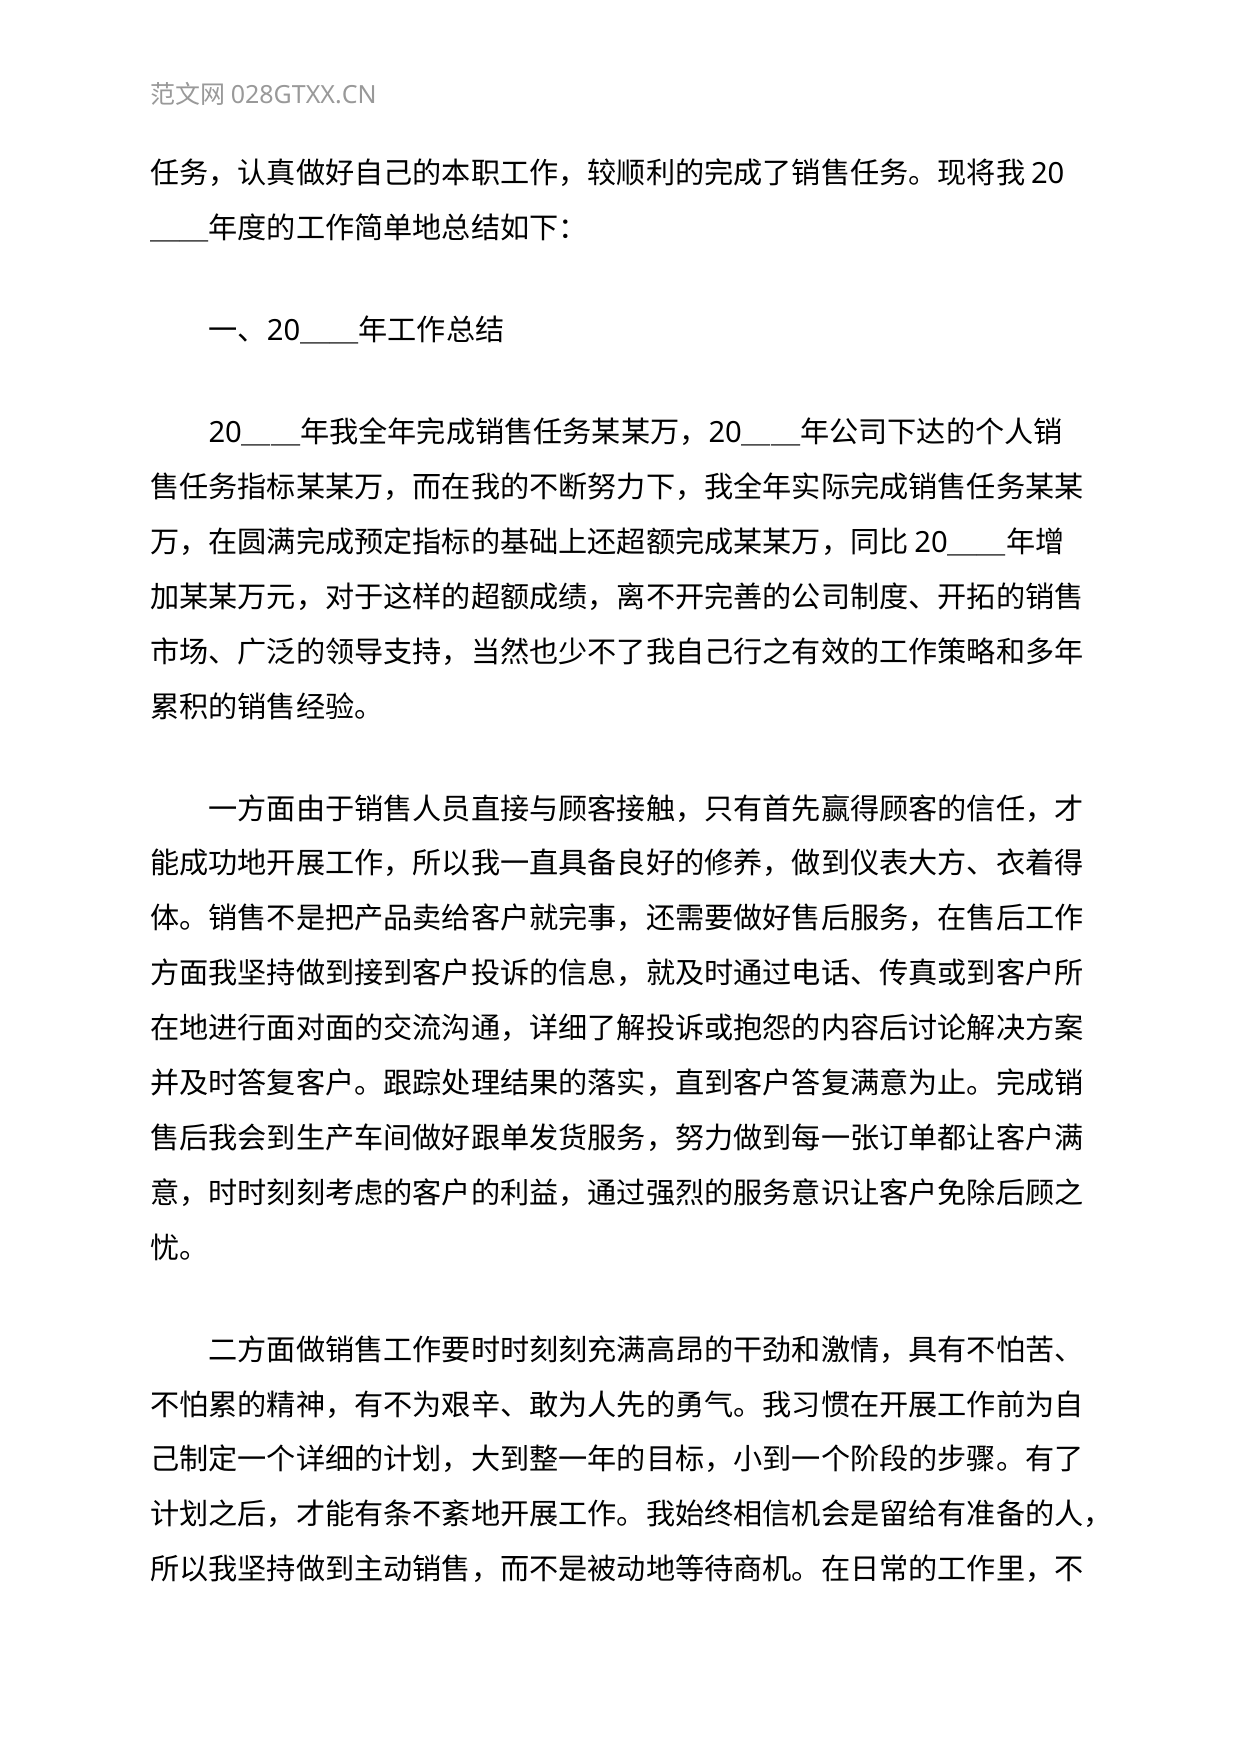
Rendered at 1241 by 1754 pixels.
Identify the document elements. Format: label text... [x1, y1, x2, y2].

text 一、20＿＿年工作总结 [150, 307, 1090, 349]
text 20＿＿年我全年完成销售任务某某万，20＿＿年公司下达的个人销售任务指标某某万，而在我的不断努力下，我全年实际完成销售任务某某万，在圆满完成预定指标的基础上还超额完成某某万，同比20＿＿年增加某某万元，对于这样的超额成绩，离不开完善的公司制度、开拓的销售市场、广泛的领导支持，当然也少不了我自己行之有效的工作策略和多年累积的销售经验。 [150, 409, 1090, 726]
text 一方面由于销售人员直接与顾客接触，只有首先赢得顾客的信任，才能成功地开展工作，所以我一直具备良好的修养，做到仪表大方、衣着得体。销售不是把产品卖给客户就完事，还需要做好售后服务，在售后工作方面我坚持做到接到客户投诉的信息，就及时通过电话、传真或到客户所在地进行面对面的交流沟通，详细了解投诉或抱怨的内容后讨论解决方案并及时答复客户。跟踪处理结果的落实，直到客户答复满意为止。完成销售后我会到生产车间做好跟单发货服务，努力做到每一张订单都让客户满意，时时刻刻考虑的客户的利益，通过强烈的服务意识让客户免除后顾之忧。 [150, 785, 1090, 1267]
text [150, 150, 1090, 247]
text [150, 1326, 1090, 1588]
